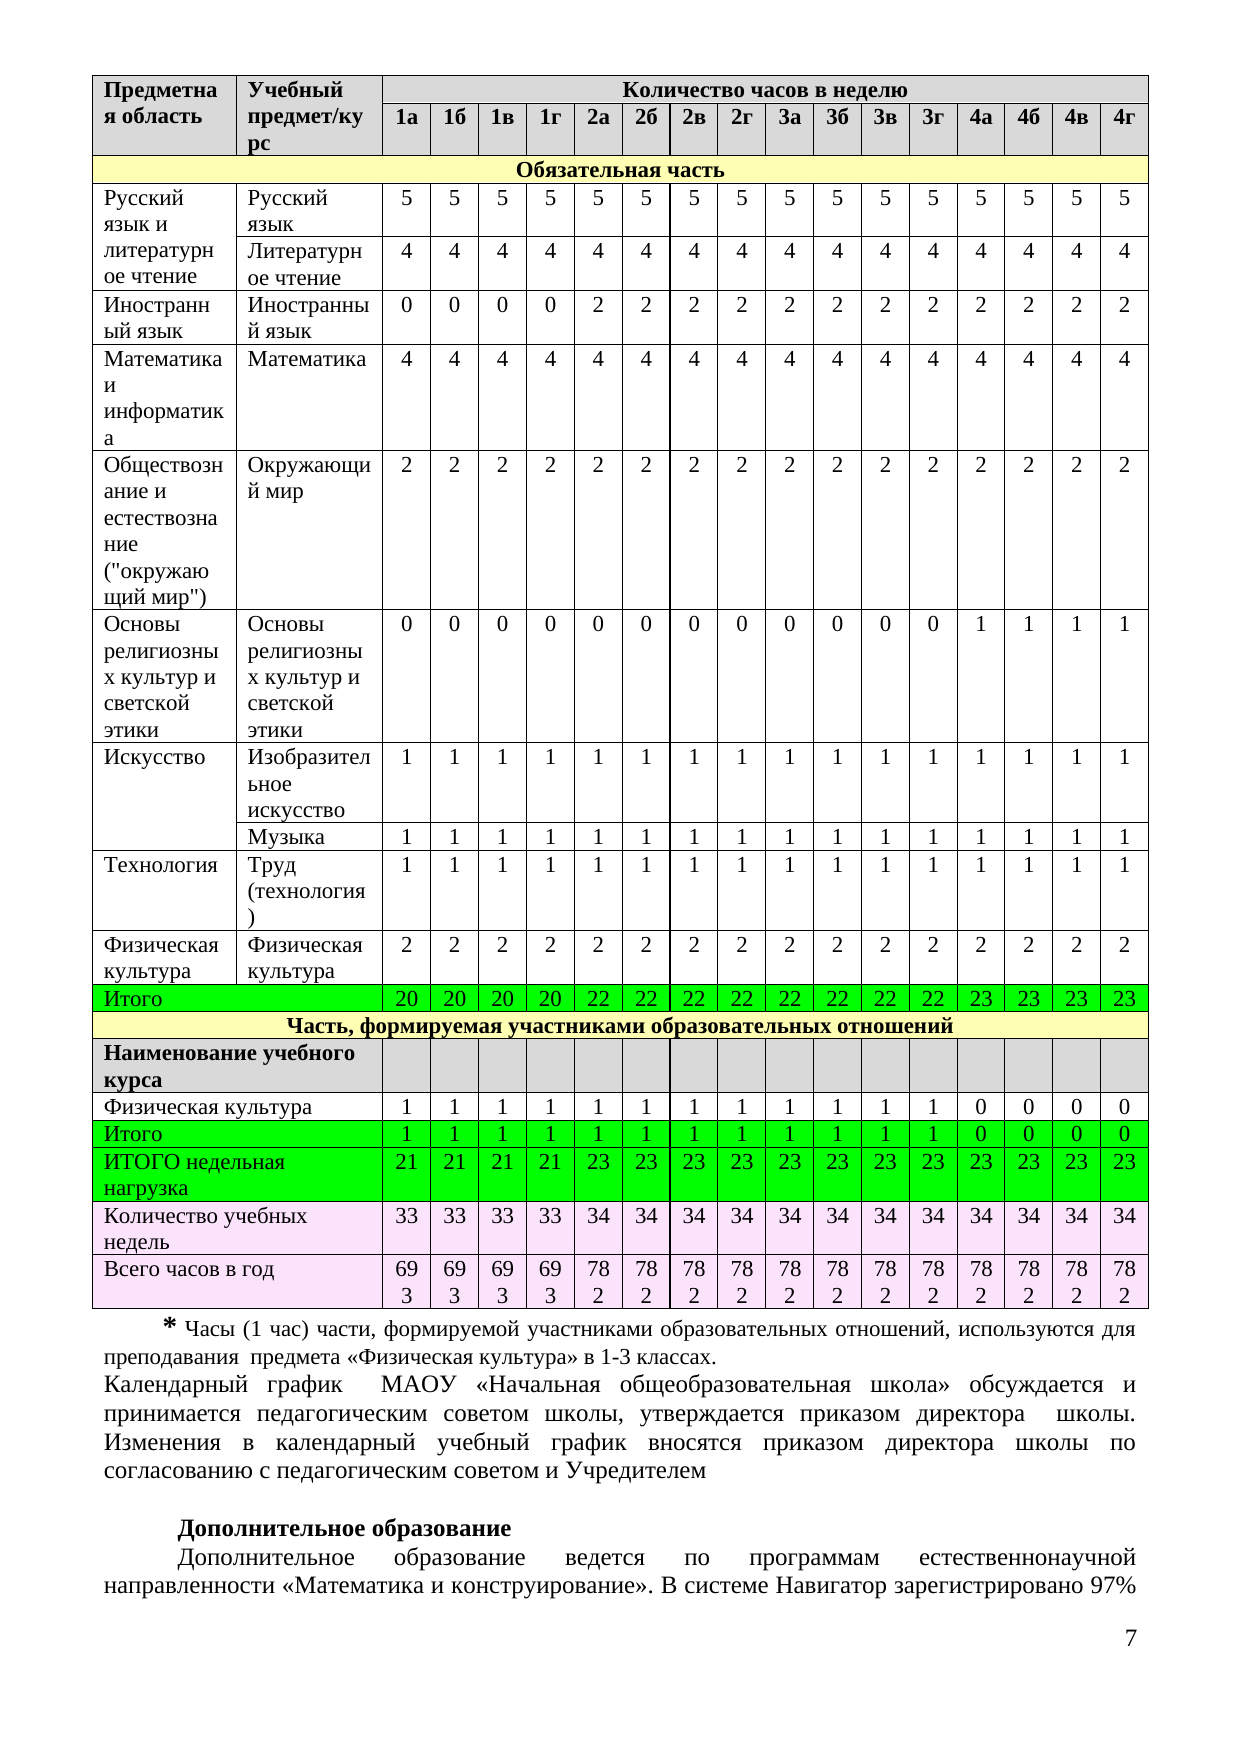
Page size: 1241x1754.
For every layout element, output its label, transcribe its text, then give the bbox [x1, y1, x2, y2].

table_cell 4 [527, 237, 574, 290]
table_cell 34 [718, 1202, 765, 1254]
table_cell Музыка [237, 823, 382, 850]
table_cell 2 [383, 451, 430, 609]
table_cell 2 [575, 931, 622, 983]
table_cell 1 [910, 1121, 957, 1147]
table_cell 1 [1053, 743, 1100, 822]
table_cell 1 [1005, 823, 1052, 850]
table_cell 23 [1101, 1148, 1148, 1201]
table_cell 4 [1053, 345, 1100, 450]
table_cell 2 [910, 291, 957, 344]
table_cell 0 [862, 610, 909, 742]
table_cell 1 [671, 743, 717, 822]
table_cell 1 [527, 743, 574, 822]
table_cell 21 [479, 1148, 526, 1201]
table_cell Обязательная часть [93, 156, 1148, 182]
table_cell 0 [766, 610, 813, 742]
table_cell [766, 1039, 813, 1092]
table_cell 5 [575, 184, 622, 236]
table_cell 2 [718, 291, 765, 344]
table_cell 0 [527, 291, 574, 344]
table_cell [575, 1039, 622, 1092]
table_cell 21 [431, 1148, 478, 1201]
table_cell 2 [1101, 451, 1148, 609]
table_cell 4 [814, 237, 861, 290]
table_cell 1 [958, 610, 1004, 742]
table_cell 4 [766, 237, 813, 290]
table_cell 4 [958, 237, 1004, 290]
table_cell 23 [575, 1148, 622, 1201]
table_cell 23 [862, 1148, 909, 1201]
table_cell 34 [862, 1202, 909, 1254]
table_cell 1 [431, 823, 478, 850]
table_cell 1 [718, 851, 765, 930]
table_header Учебный предмет/курс [237, 76, 382, 155]
table_cell [623, 1039, 669, 1092]
table_cell 1 [1005, 851, 1052, 930]
table_cell 2 [1053, 451, 1100, 609]
table_cell 0 [527, 610, 574, 742]
table_cell Физическая культура [93, 931, 236, 983]
table_cell 0 [1101, 1121, 1148, 1147]
table_cell 0 [623, 610, 669, 742]
table_cell 1 [862, 1093, 909, 1119]
table_cell 2 [958, 931, 1004, 983]
table_cell 2 [1005, 931, 1052, 983]
table_cell 782 [910, 1255, 957, 1308]
table_cell [479, 1039, 526, 1092]
table_cell 2 [623, 291, 669, 344]
table_cell [1005, 1039, 1052, 1092]
table_cell [910, 1039, 957, 1092]
table_cell 3а [766, 104, 813, 155]
table_cell [1053, 1039, 1100, 1092]
table_cell 1 [910, 823, 957, 850]
table_cell 2 [431, 931, 478, 983]
table_cell 20 [431, 985, 478, 1011]
table_cell 23 [958, 1148, 1004, 1201]
table_cell 2 [479, 931, 526, 983]
table_cell 1 [862, 851, 909, 930]
table_cell 1 [1053, 823, 1100, 850]
table_cell ИТОГО недельная нагрузка [93, 1148, 382, 1201]
table_cell 0 [1101, 1093, 1148, 1119]
table_cell 4 [527, 345, 574, 450]
table_cell 4 [575, 237, 622, 290]
table_cell 23 [1101, 985, 1148, 1011]
table_cell 2 [766, 451, 813, 609]
table_cell 2 [575, 451, 622, 609]
table_cell Основы религиозных культур и светской этики [237, 610, 382, 742]
table_cell 34 [958, 1202, 1004, 1254]
table_cell 693 [479, 1255, 526, 1308]
table_cell 4 [575, 345, 622, 450]
table_cell Наименование учебного курса [93, 1039, 382, 1092]
table_cell 23 [910, 1148, 957, 1201]
table_cell Изобразительное искусство [237, 743, 382, 822]
table_cell Основы религиозных культур и светской этики [93, 610, 236, 742]
table_cell 1 [431, 1121, 478, 1147]
table_cell Обществознание и естествознание ("окружающий мир") [93, 451, 236, 609]
table_cell 1 [958, 823, 1004, 850]
table_cell 4 [671, 345, 717, 450]
table_cell 2 [383, 931, 430, 983]
table_cell 4 [623, 237, 669, 290]
table_cell 23 [671, 1148, 717, 1201]
table_cell Итого [93, 1121, 382, 1147]
table_cell 2 [1005, 451, 1052, 609]
table_cell 2а [575, 104, 622, 155]
table_cell 2 [910, 451, 957, 609]
table_cell 5 [527, 184, 574, 236]
table_cell 0 [1053, 1121, 1100, 1147]
table_cell 2 [862, 451, 909, 609]
table_cell 20 [479, 985, 526, 1011]
table_cell 1 [814, 743, 861, 822]
table_cell 2 [766, 931, 813, 983]
table_cell 2 [1005, 291, 1052, 344]
table_cell 4 [383, 237, 430, 290]
table_cell 0 [1053, 1093, 1100, 1119]
table_cell 1 [910, 1093, 957, 1119]
table_cell 4 [862, 237, 909, 290]
table_cell 2 [527, 931, 574, 983]
table_cell 34 [766, 1202, 813, 1254]
table_cell 2 [814, 931, 861, 983]
table_cell 4 [1005, 345, 1052, 450]
table_cell 23 [623, 1148, 669, 1201]
table_cell 4 [1101, 345, 1148, 450]
table_cell Часть, формируемая участниками образовательных отношений [93, 1012, 1148, 1038]
table_cell 5 [1101, 184, 1148, 236]
table_cell 0 [910, 610, 957, 742]
table_cell 1 [1101, 610, 1148, 742]
table_cell 0 [958, 1121, 1004, 1147]
table_cell 1 [814, 1121, 861, 1147]
table_cell 1 [575, 743, 622, 822]
table_cell 1 [1101, 851, 1148, 930]
table_cell 782 [575, 1255, 622, 1308]
table_cell 1 [383, 743, 430, 822]
table_cell 0 [431, 291, 478, 344]
table_cell 782 [1005, 1255, 1052, 1308]
table_cell 0 [479, 291, 526, 344]
table_cell 2в [671, 104, 717, 155]
table_cell 2 [910, 931, 957, 983]
table_cell 782 [623, 1255, 669, 1308]
table_cell 1 [862, 823, 909, 850]
table_cell 1 [718, 1093, 765, 1119]
table_cell Русский язык и литературное чтение [93, 184, 236, 290]
table_cell 1 [1101, 743, 1148, 822]
table_cell 34 [910, 1202, 957, 1254]
table_cell 33 [383, 1202, 430, 1254]
table_cell 693 [383, 1255, 430, 1308]
table_cell 1 [1005, 610, 1052, 742]
table_cell 3в [862, 104, 909, 155]
table_cell 0 [671, 610, 717, 742]
table_cell 2 [814, 291, 861, 344]
table_cell 1 [623, 1093, 669, 1119]
table_cell 1 [623, 743, 669, 822]
table_cell 4 [862, 345, 909, 450]
table_cell [1101, 1039, 1148, 1092]
table_cell 1 [479, 1093, 526, 1119]
table_cell Всего часов в год [93, 1255, 382, 1308]
table_cell 4 [766, 345, 813, 450]
table_cell 0 [814, 610, 861, 742]
text Календарный график МАОУ «Начальная общеобразовательная школа» обсуждается и принимается педагогическим советом школы, утверждается приказом директора школы. Изменения в календарный учебный график вносятся приказом директора школы по согласованию с педагогическим советом и Учредителем [103, 1369, 1137, 1484]
table_cell 4 [1053, 237, 1100, 290]
table_cell 782 [766, 1255, 813, 1308]
table_cell 1 [1053, 610, 1100, 742]
table_cell 1 [575, 1121, 622, 1147]
table_cell 4 [814, 345, 861, 450]
table_cell Количество учебных недель [93, 1202, 382, 1254]
table_cell 4 [431, 345, 478, 450]
table_cell Иностранный язык [93, 291, 236, 344]
table_cell 5 [862, 184, 909, 236]
table_cell 4 [1005, 237, 1052, 290]
table_cell 2 [958, 451, 1004, 609]
table_cell 1 [527, 1093, 574, 1119]
table_cell 1 [623, 1121, 669, 1147]
table_header Предметная область [93, 76, 236, 155]
table_cell [958, 1039, 1004, 1092]
table_cell 1г [527, 104, 574, 155]
table_cell 1 [1101, 823, 1148, 850]
table_cell 4б [1005, 104, 1052, 155]
table_cell 2 [671, 291, 717, 344]
table_cell 1 [862, 1121, 909, 1147]
table_cell 22 [862, 985, 909, 1011]
table_cell 1 [383, 1121, 430, 1147]
table_cell 34 [1005, 1202, 1052, 1254]
table_cell 4 [623, 345, 669, 450]
table_cell 2г [718, 104, 765, 155]
table_cell 2 [431, 451, 478, 609]
table_cell 4 [910, 345, 957, 450]
table_cell 1 [910, 851, 957, 930]
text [103, 1542, 1137, 1599]
table_cell 5 [479, 184, 526, 236]
table_cell 693 [527, 1255, 574, 1308]
table_cell [718, 1039, 765, 1092]
table_cell 23 [814, 1148, 861, 1201]
table_cell 2 [1053, 931, 1100, 983]
table_cell 782 [862, 1255, 909, 1308]
table_cell 4 [479, 237, 526, 290]
table_cell 1 [766, 823, 813, 850]
table_cell 1 [958, 851, 1004, 930]
table_cell 5 [814, 184, 861, 236]
table_cell 23 [1005, 1148, 1052, 1201]
table_cell 1 [718, 743, 765, 822]
table_cell 2 [623, 931, 669, 983]
table_cell 23 [718, 1148, 765, 1201]
table_cell 1 [718, 823, 765, 850]
table_cell 22 [718, 985, 765, 1011]
table_cell 4г [1101, 104, 1148, 155]
table_cell 33 [479, 1202, 526, 1254]
table_cell 1 [814, 823, 861, 850]
table_cell 1 [766, 851, 813, 930]
table_cell 2 [671, 451, 717, 609]
table_cell 0 [1005, 1093, 1052, 1119]
table_cell 1 [814, 1093, 861, 1119]
table_cell 22 [910, 985, 957, 1011]
table_cell 5 [718, 184, 765, 236]
table_cell 5 [671, 184, 717, 236]
table_cell 1 [814, 851, 861, 930]
table_cell 1 [527, 823, 574, 850]
table_cell [431, 1039, 478, 1092]
table_cell 1 [383, 851, 430, 930]
table_header Количество часов в неделю [383, 76, 1148, 102]
table_cell 34 [575, 1202, 622, 1254]
table_cell 22 [671, 985, 717, 1011]
table_cell 1 [431, 1093, 478, 1119]
table_cell 1б [431, 104, 478, 155]
table_cell Технология [93, 851, 236, 930]
table_cell 1 [671, 1121, 717, 1147]
table_cell 782 [814, 1255, 861, 1308]
table_cell 2 [479, 451, 526, 609]
table_cell 1 [383, 823, 430, 850]
table_cell 1в [479, 104, 526, 155]
table_cell 2 [718, 451, 765, 609]
table_cell 23 [958, 985, 1004, 1011]
table_cell 21 [527, 1148, 574, 1201]
table_cell 1 [527, 1121, 574, 1147]
table_cell 0 [431, 610, 478, 742]
table_cell 21 [383, 1148, 430, 1201]
table_cell Физическая культура [93, 1093, 382, 1119]
table_cell 1 [623, 823, 669, 850]
table_cell 2 [814, 451, 861, 609]
table_cell Искусство [93, 743, 236, 850]
table_cell 3б [814, 104, 861, 155]
table_cell 22 [575, 985, 622, 1011]
table_cell 34 [814, 1202, 861, 1254]
table_cell 1 [479, 823, 526, 850]
table_cell Физическая культура [237, 931, 382, 983]
table_cell 1 [1005, 743, 1052, 822]
text * Часы (1 час) части, формируемой участниками образовательных отношений, используются для преподавания предмета «Физическая культура» в 1-3 классах. [103, 1309, 1137, 1369]
table_cell 1 [527, 851, 574, 930]
table_cell 0 [479, 610, 526, 742]
table_cell Окружающий мир [237, 451, 382, 609]
text Дополнительное образование [103, 1513, 1137, 1542]
table_cell 1 [575, 823, 622, 850]
table_cell 5 [623, 184, 669, 236]
table_cell 1 [431, 743, 478, 822]
table_cell 5 [958, 184, 1004, 236]
table_cell 1 [575, 1093, 622, 1119]
table_cell 4 [479, 345, 526, 450]
table_cell 5 [910, 184, 957, 236]
table_cell 33 [527, 1202, 574, 1254]
table_cell 4 [671, 237, 717, 290]
table_cell 1 [479, 851, 526, 930]
table_cell Иностранный язык [237, 291, 382, 344]
table_cell 1 [718, 1121, 765, 1147]
table_cell 2 [862, 291, 909, 344]
table_cell 4 [383, 345, 430, 450]
table_cell 1 [383, 1093, 430, 1119]
table_cell [862, 1039, 909, 1092]
table_cell 0 [575, 610, 622, 742]
table_cell 34 [671, 1202, 717, 1254]
table_cell 1 [910, 743, 957, 822]
table_cell 1 [766, 1093, 813, 1119]
table_cell 1 [671, 851, 717, 930]
table_cell 2 [958, 291, 1004, 344]
table_cell 5 [1053, 184, 1100, 236]
table_cell 1 [671, 823, 717, 850]
table_cell 1 [862, 743, 909, 822]
table_cell 4 [910, 237, 957, 290]
table_cell Труд (технология) [237, 851, 382, 930]
table_cell 20 [527, 985, 574, 1011]
table_cell 2 [766, 291, 813, 344]
table_cell 0 [1005, 1121, 1052, 1147]
table_cell 782 [671, 1255, 717, 1308]
table_cell 1 [671, 1093, 717, 1119]
table_cell 1 [479, 743, 526, 822]
table_cell [527, 1039, 574, 1092]
table_cell 23 [1053, 985, 1100, 1011]
table_cell 1 [479, 1121, 526, 1147]
table_cell 1а [383, 104, 430, 155]
table_cell 5 [383, 184, 430, 236]
table_cell 5 [1005, 184, 1052, 236]
table_cell 22 [623, 985, 669, 1011]
table_cell Литературное чтение [237, 237, 382, 290]
table_cell 782 [718, 1255, 765, 1308]
table_cell 4 [718, 237, 765, 290]
table_cell Математика и информатика [93, 345, 236, 450]
table_cell 2 [1101, 291, 1148, 344]
table_cell 693 [431, 1255, 478, 1308]
table_cell 5 [431, 184, 478, 236]
table_cell 4в [1053, 104, 1100, 155]
table_cell 22 [814, 985, 861, 1011]
table_cell 2 [527, 451, 574, 609]
table_cell 0 [383, 610, 430, 742]
table_cell 1 [431, 851, 478, 930]
table_cell Русский язык [237, 184, 382, 236]
table_cell 782 [1053, 1255, 1100, 1308]
table_cell 2 [575, 291, 622, 344]
table_cell 4 [431, 237, 478, 290]
table_cell 33 [431, 1202, 478, 1254]
table_cell 5 [766, 184, 813, 236]
table_cell 1 [575, 851, 622, 930]
table_cell 34 [623, 1202, 669, 1254]
table_cell 0 [958, 1093, 1004, 1119]
table_cell 20 [383, 985, 430, 1011]
table_cell 1 [1053, 851, 1100, 930]
table_cell [383, 1039, 430, 1092]
table_cell 4 [958, 345, 1004, 450]
table_cell [814, 1039, 861, 1092]
table_cell 2 [1053, 291, 1100, 344]
table_cell 3г [910, 104, 957, 155]
table_cell 2 [1101, 931, 1148, 983]
table_cell 782 [958, 1255, 1004, 1308]
table_cell 22 [766, 985, 813, 1011]
table_cell 1 [766, 1121, 813, 1147]
table_cell 2 [623, 451, 669, 609]
table_cell 4 [718, 345, 765, 450]
table_cell 0 [718, 610, 765, 742]
table_cell 2 [862, 931, 909, 983]
table_cell 34 [1053, 1202, 1100, 1254]
table_cell 23 [766, 1148, 813, 1201]
table_cell [671, 1039, 717, 1092]
table_cell 1 [623, 851, 669, 930]
table_cell 4а [958, 104, 1004, 155]
table_cell 0 [383, 291, 430, 344]
table_cell 4 [1101, 237, 1148, 290]
table_cell 23 [1005, 985, 1052, 1011]
table_cell Итого [93, 985, 382, 1011]
table_cell 2 [671, 931, 717, 983]
table_cell 23 [1053, 1148, 1100, 1201]
table_cell 2б [623, 104, 669, 155]
table_cell 2 [718, 931, 765, 983]
table_cell 34 [1101, 1202, 1148, 1254]
table_cell Математика [237, 345, 382, 450]
table_cell 782 [1101, 1255, 1148, 1308]
table_cell 1 [766, 743, 813, 822]
table_cell 1 [958, 743, 1004, 822]
